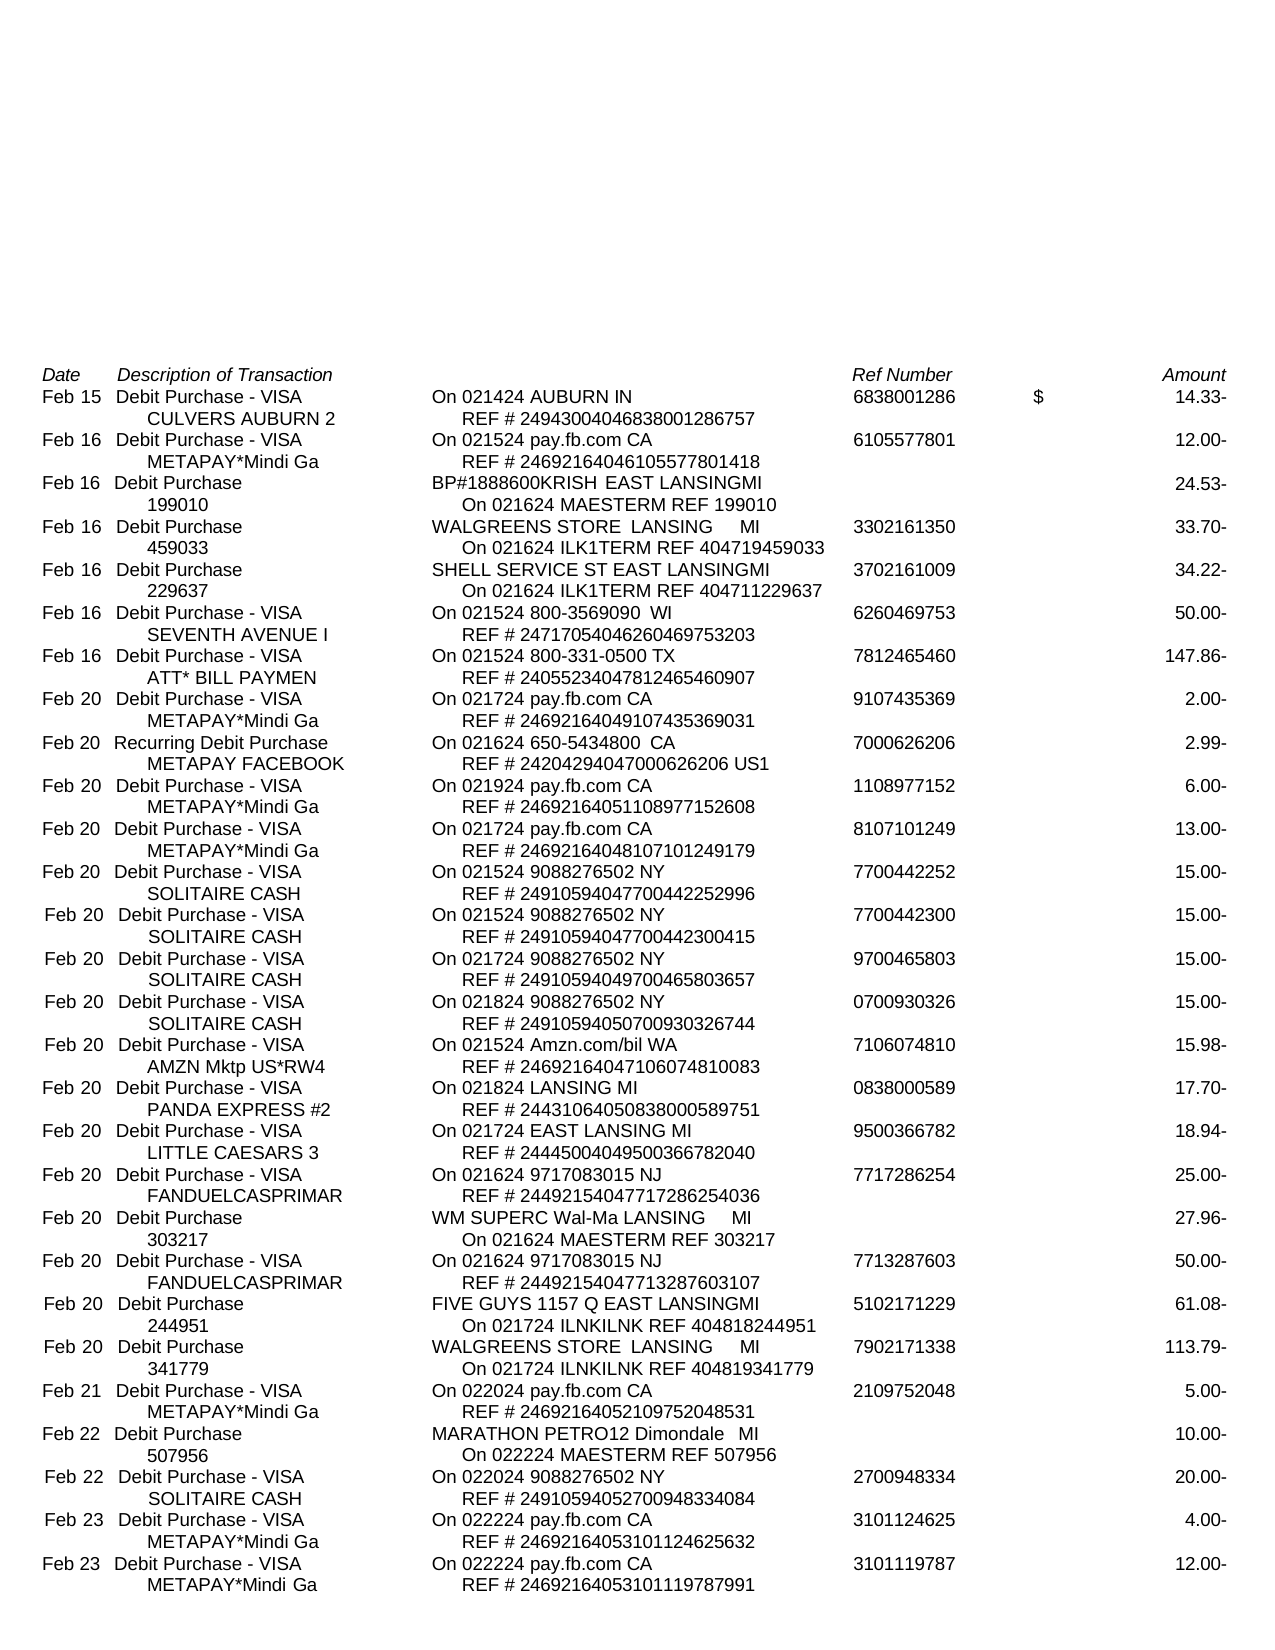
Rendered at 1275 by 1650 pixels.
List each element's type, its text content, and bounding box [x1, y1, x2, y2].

text On 022224 pay.fb.com CA [432, 1509, 828, 1531]
text REF # 24492154047717286254036 WM SUPERC Wal-Ma LANSING MI [432, 1185, 760, 1228]
text On 021624 9717083015 NJ [432, 1163, 828, 1185]
subtitle REF # 24910594049700465803657 [462, 969, 828, 991]
subtitle REF # 24910594050700930326744 [462, 1012, 828, 1034]
text 7717286254 25.00- [841, 1163, 1227, 1185]
text Feb 20 Debit Purchase - VISA [42, 688, 350, 710]
subtitle METAPAY FACEBOOK [147, 753, 350, 774]
text 7902171338 113.79- [841, 1336, 1227, 1358]
text Feb 16 Debit Purchase - VISA [42, 645, 350, 667]
text 6105577801 12.00- [841, 429, 1227, 451]
subtitle FANDUELCASPRIMAR [147, 1185, 350, 1207]
text 9700465803 15.00- [841, 947, 1227, 969]
text On 021524 9088276502 NY [432, 904, 828, 926]
text 7812465460 147.86- [841, 645, 1227, 667]
text 24.53- [841, 472, 1227, 494]
text 8107101249 13.00- [841, 818, 1227, 839]
text On 021724 9088276502 NY [432, 947, 828, 969]
text 3101124625 4.00- [841, 1509, 1227, 1531]
text Feb 20 Debit Purchase - VISA [31, 947, 304, 969]
text 6260469753 50.00- [841, 602, 1227, 623]
subtitle REF # 24692164053101119787991 [462, 1574, 828, 1596]
text MARATHON PETRO12 Dimondale MI On 022224 MAESTERM REF 507956 [432, 1423, 777, 1466]
text Feb 20 Debit Purchase [31, 1293, 256, 1315]
text Feb 20 Debit Purchase - VISA [42, 1250, 350, 1272]
subtitle SOLITAIRE CASH [31, 926, 302, 947]
text 3101119787 12.00- [841, 1552, 1227, 1574]
subtitle SOLITAIRE CASH [31, 1012, 302, 1034]
text 507956 [147, 1444, 350, 1466]
text On 021624 MAESTERM REF 199010 WALGREENS STORE LANSING MI [432, 494, 777, 537]
text 7106074810 15.98- [841, 1034, 1227, 1056]
text METAPAY*Mindi Ga Feb 20 Debit Purchase - VISA [42, 839, 319, 883]
text 3302161350 33.70- [841, 515, 1227, 537]
text METAPAY*Mindi Ga [147, 1574, 350, 1596]
text On 021724 pay.fb.com CA [432, 688, 828, 710]
text On 021924 pay.fb.com CA [432, 775, 828, 796]
text Feb 20 Debit Purchase [42, 1207, 350, 1228]
text Feb 20 Debit Purchase - VISA [42, 1163, 350, 1185]
text AMZN Mktp US*RW4 [147, 1056, 350, 1077]
text 229637 [147, 580, 350, 602]
subtitle REF # 24943004046838001286757 [462, 407, 828, 429]
subtitle PANDA EXPRESS #2 [147, 1099, 350, 1120]
subtitle LITTLE CAESARS 3 [147, 1142, 350, 1163]
subtitle REF # 24055234047812465460907 [462, 667, 828, 688]
subtitle SOLITAIRE CASH [31, 969, 302, 991]
text Feb 16 Debit Purchase - VISA [42, 429, 350, 451]
text METAPAY*Mindi Ga Feb 20 Recurring Debit Purchase [42, 710, 349, 753]
text 0838000589 17.70- [841, 1077, 1227, 1099]
text Feb 22 Debit Purchase - VISA [31, 1466, 304, 1487]
text Feb 20 Debit Purchase - VISA [42, 775, 350, 796]
subtitle REF # 24717054046260469753203 [462, 623, 828, 645]
text 6838001286 $ 14.33- [841, 386, 1227, 407]
text 2109752048 5.00- [841, 1379, 1227, 1401]
text Feb 20 Debit Purchase - VISA [42, 1077, 350, 1099]
text Feb 20 Debit Purchase - VISA [42, 1120, 350, 1142]
text 10.00- [841, 1423, 1227, 1444]
text Feb 23 Debit Purchase - VISA [31, 1509, 304, 1531]
text 7700442300 15.00- [841, 904, 1227, 926]
text On 021624 ILK1TERM REF 404711229637 [462, 580, 828, 602]
text 27.96- [841, 1207, 1227, 1228]
text Feb 20 Debit Purchase [31, 1336, 256, 1358]
subtitle REF # 24692164053101124625632 [462, 1531, 828, 1552]
text 7713287603 50.00- [841, 1250, 1227, 1272]
text Feb 16 Debit Purchase - VISA [42, 602, 350, 623]
text Feb 20 Debit Purchase - VISA [31, 1034, 304, 1056]
text 9107435369 2.00- [841, 688, 1227, 710]
text 7000626206 2.99- [841, 731, 1227, 753]
text On 021424 AUBURN IN [432, 386, 828, 407]
subtitle REF # 24910594052700948334084 [462, 1487, 828, 1509]
subtitle FANDUELCASPRIMAR [147, 1272, 350, 1293]
text Feb 21 Debit Purchase - VISA [42, 1379, 350, 1401]
text Feb 15 Debit Purchase - VISA [42, 386, 350, 407]
text 0700930326 15.00- [841, 991, 1227, 1012]
subtitle REF # 24692164049107435369031 [462, 710, 828, 731]
text METAPAY*Mindi Ga Feb 20 Debit Purchase - VISA [42, 796, 319, 839]
text 303217 [147, 1228, 350, 1250]
text On 022024 pay.fb.com CA [432, 1379, 828, 1401]
text 7700442252 15.00- [841, 861, 1227, 883]
text On 021824 9088276502 NY [432, 991, 828, 1012]
subtitle ATT* BILL PAYMEN [147, 667, 350, 688]
subtitle SEVENTH AVENUE I [147, 623, 350, 645]
text On 021524 pay.fb.com CA [432, 429, 828, 451]
text On 021624 MAESTERM REF 303217 [462, 1228, 828, 1250]
text On 021724 pay.fb.com CA [432, 818, 828, 839]
text On 021524 Amzn.com/bil WA [432, 1034, 828, 1056]
text 3702161009 34.22- [841, 559, 1227, 580]
text On 021724 ILNKILNK REF 404818244951 WALGREENS STORE LANSING MI [432, 1315, 816, 1358]
text 1108977152 6.00- [841, 775, 1227, 796]
subtitle REF # 24492154047713287603107 FIVE GUYS 1157 Q EAST LANSINGMI [432, 1272, 797, 1315]
text METAPAY*Mindi Ga Feb 23 Debit Purchase - VISA [42, 1531, 319, 1574]
text 2700948334 20.00- [841, 1466, 1227, 1487]
text Feb 20 Debit Purchase - VISA [31, 991, 304, 1012]
text On 021624 9717083015 NJ [432, 1250, 828, 1272]
subtitle REF # 24910594047700442300415 [462, 926, 828, 947]
text On 022224 pay.fb.com CA [432, 1552, 828, 1574]
subtitle REF # 24910594047700442252996 [462, 883, 828, 904]
subtitle CULVERS AUBURN 2 [147, 407, 350, 429]
subtitle REF # 24445004049500366782040 [462, 1142, 828, 1163]
text On 021624 650-5434800 CA [432, 731, 828, 753]
subtitle SOLITAIRE CASH [31, 1487, 302, 1509]
subtitle REF # 24692164048107101249179 [462, 839, 828, 861]
text Feb 20 Debit Purchase - VISA [31, 904, 304, 926]
text 459033 [147, 537, 350, 559]
text Date Description of Transaction Ref Number Amount [42, 364, 1237, 386]
text 9500366782 18.94- [841, 1120, 1227, 1142]
text On 022024 9088276502 NY [432, 1466, 828, 1487]
text 244951 [31, 1315, 325, 1336]
text 341779 [31, 1358, 325, 1379]
text METAPAY*Mindi Ga Feb 16 Debit Purchase [42, 451, 319, 494]
subtitle REF # 24204294047000626206 US1 [462, 753, 828, 774]
text 5102171229 61.08- [841, 1293, 1227, 1315]
subtitle REF # 24692164051108977152608 [462, 796, 828, 818]
text Feb 16 Debit Purchase [42, 559, 350, 580]
text On 021524 800-3569090 WI [432, 602, 828, 623]
subtitle REF # 24692164052109752048531 [462, 1401, 828, 1423]
text On 021524 800-331-0500 TX [432, 645, 828, 667]
text REF # 24431064050838000589751 On 021724 EAST LANSING MI [432, 1099, 760, 1142]
text Feb 16 Debit Purchase [42, 515, 350, 537]
text METAPAY*Mindi Ga Feb 22 Debit Purchase [42, 1401, 319, 1444]
text 199010 [147, 494, 350, 515]
subtitle SOLITAIRE CASH [147, 883, 350, 904]
text On 021724 ILNKILNK REF 404819341779 [462, 1358, 828, 1379]
text On 021624 ILK1TERM REF 404719459033 SHELL SERVICE ST EAST LANSINGMI [432, 537, 828, 580]
text On 021524 9088276502 NY [432, 861, 828, 883]
text REF # 24692164047106074810083 On 021824 LANSING MI [432, 1056, 760, 1099]
subtitle REF # 24692164046105577801418 BP#1888600KRISH EAST LANSINGMI [432, 451, 777, 494]
